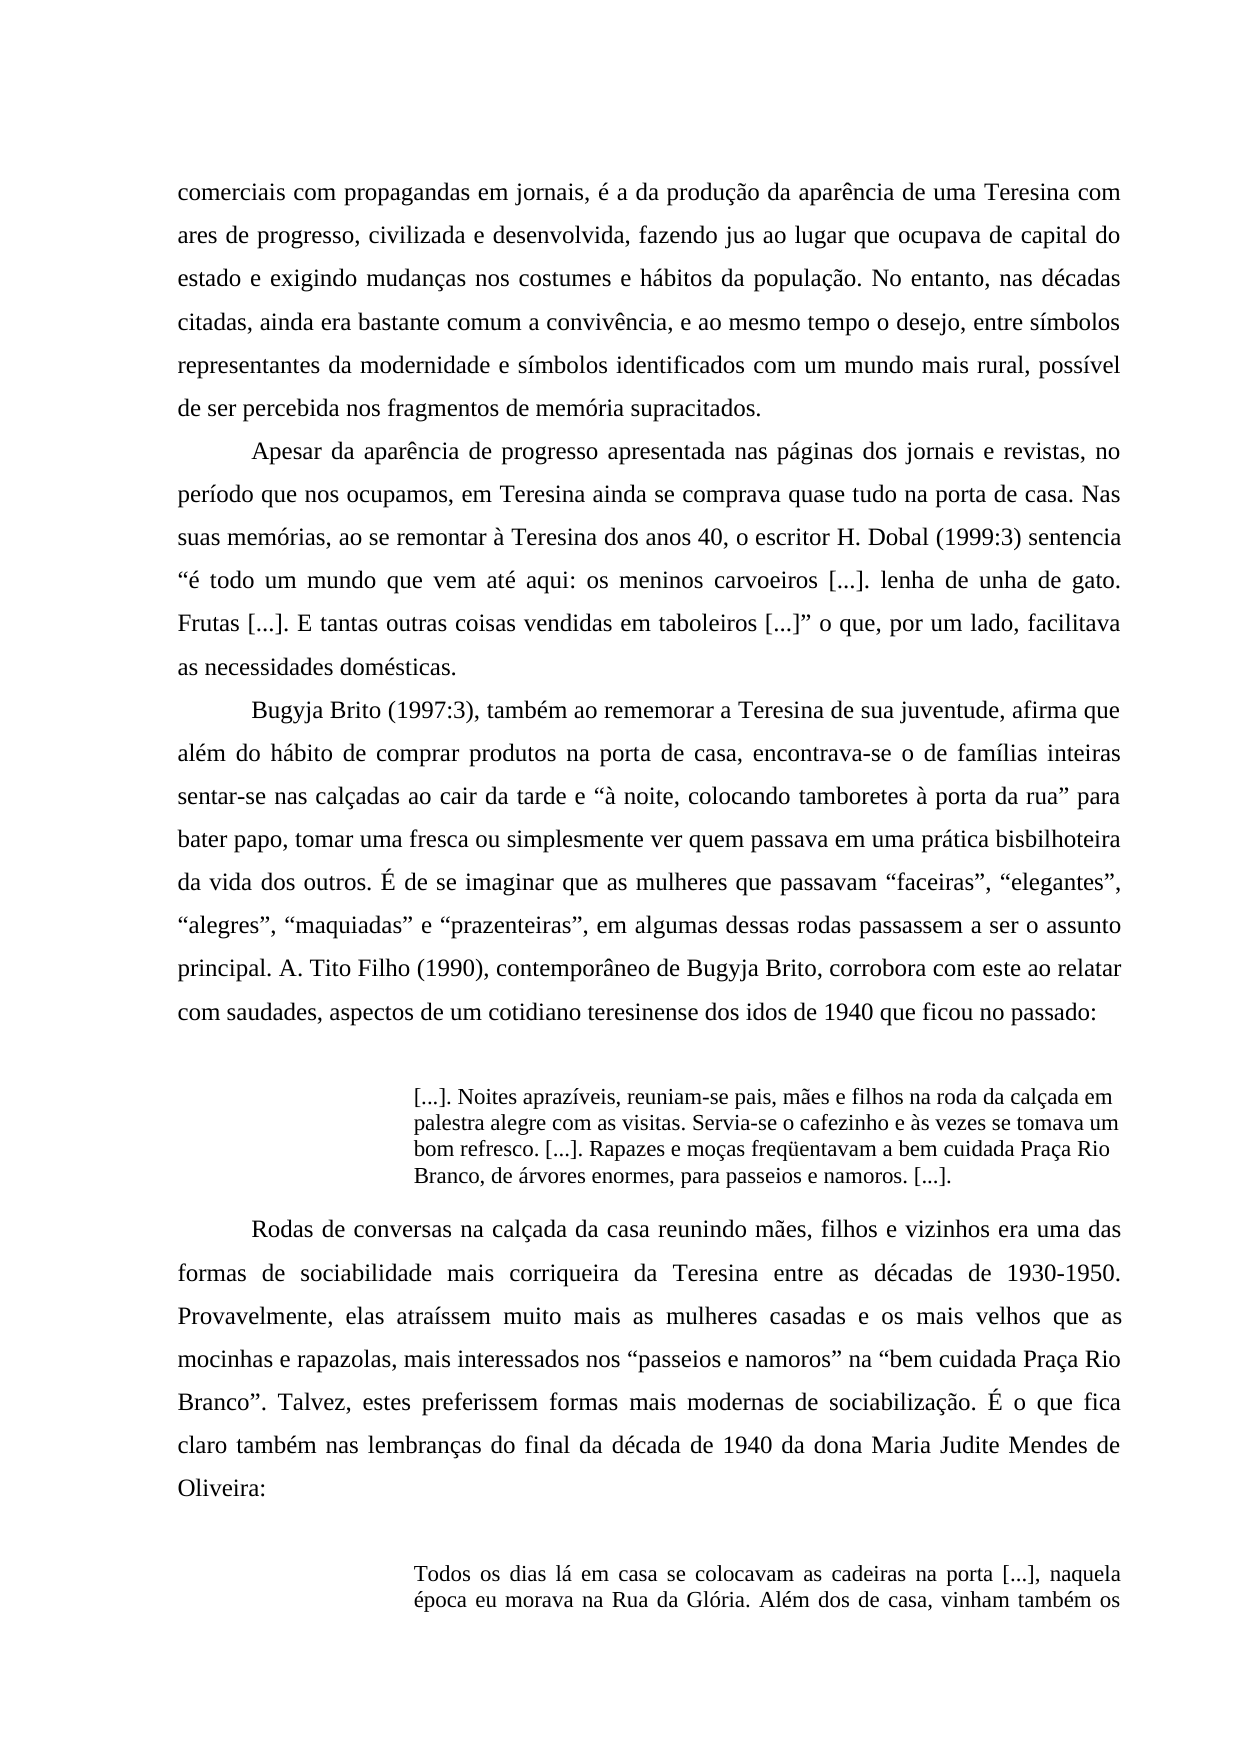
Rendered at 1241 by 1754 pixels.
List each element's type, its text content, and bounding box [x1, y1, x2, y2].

text Bugyja Brito (1997:3), também ao rememorar a Teresina de sua juventude, afirma que além do hábito de comprar produtos na porta de casa, encontrava-se o de famílias inteiras sentar-se nas calçadas ao cair da tarde e “à noite, colocando tamboretes à porta da rua” para bater papo, tomar uma fresca ou simplesmente ver quem passava em uma prática bisbilhoteira da vida dos outros. É de se imaginar que as mulheres que passavam “faceiras”, “elegantes”, “alegres”, “maquiadas” e “prazenteiras”, em algumas dessas rodas passassem a ser o assunto principal. A. Tito Filho (1990), contemporâneo de Bugyja Brito, corrobora com este ao relatar com saudades, aspectos de um cotidiano teresinense dos idos de 1940 que ficou no passado: [177, 695, 1122, 1025]
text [413, 1559, 1122, 1612]
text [177, 177, 1122, 422]
text [...]. Noites aprazíveis, reuniam-se pais, mães e filhos na roda da calçada em palestra alegre com as visitas. Servia-se o cafezinho e às vezes se tomava um bom refresco. [...]. Rapazes e moças freqüentavam a bem cuidada Praça Rio Branco, de árvores enormes, para passeios e namoros. [...]. [413, 1083, 1122, 1188]
text Rodas de conversas na calçada da casa reunindo mães, filhos e vizinhos era uma das formas de sociabilidade mais corriqueira da Teresina entre as décadas de 1930-1950. Provavelmente, elas atraíssem muito mais as mulheres casadas e os mais velhos que as mocinhas e rapazolas, mais interessados nos “passeios e namoros” na “bem cuidada Praça Rio Branco”. Talvez, estes preferissem formas mais modernas de sociabilização. É o que fica claro também nas lembranças do final da década de 1940 da dona Maria Judite Mendes de Oliveira: [177, 1214, 1122, 1502]
text Apesar da aparência de progresso apresentada nas páginas dos jornais e revistas, no período que nos ocupamos, em Teresina ainda se comprava quase tudo na porta de casa. Nas suas memórias, ao se remontar à Teresina dos anos 40, o escritor H. Dobal (1999:3) sentencia “é todo um mundo que vem até aqui: os meninos carvoeiros [...]. lenha de unha de gato. Frutas [...]. E tantas outras coisas vendidas em taboleiros [...]” o que, por um lado, facilitava as necessidades domésticas. [177, 436, 1122, 680]
